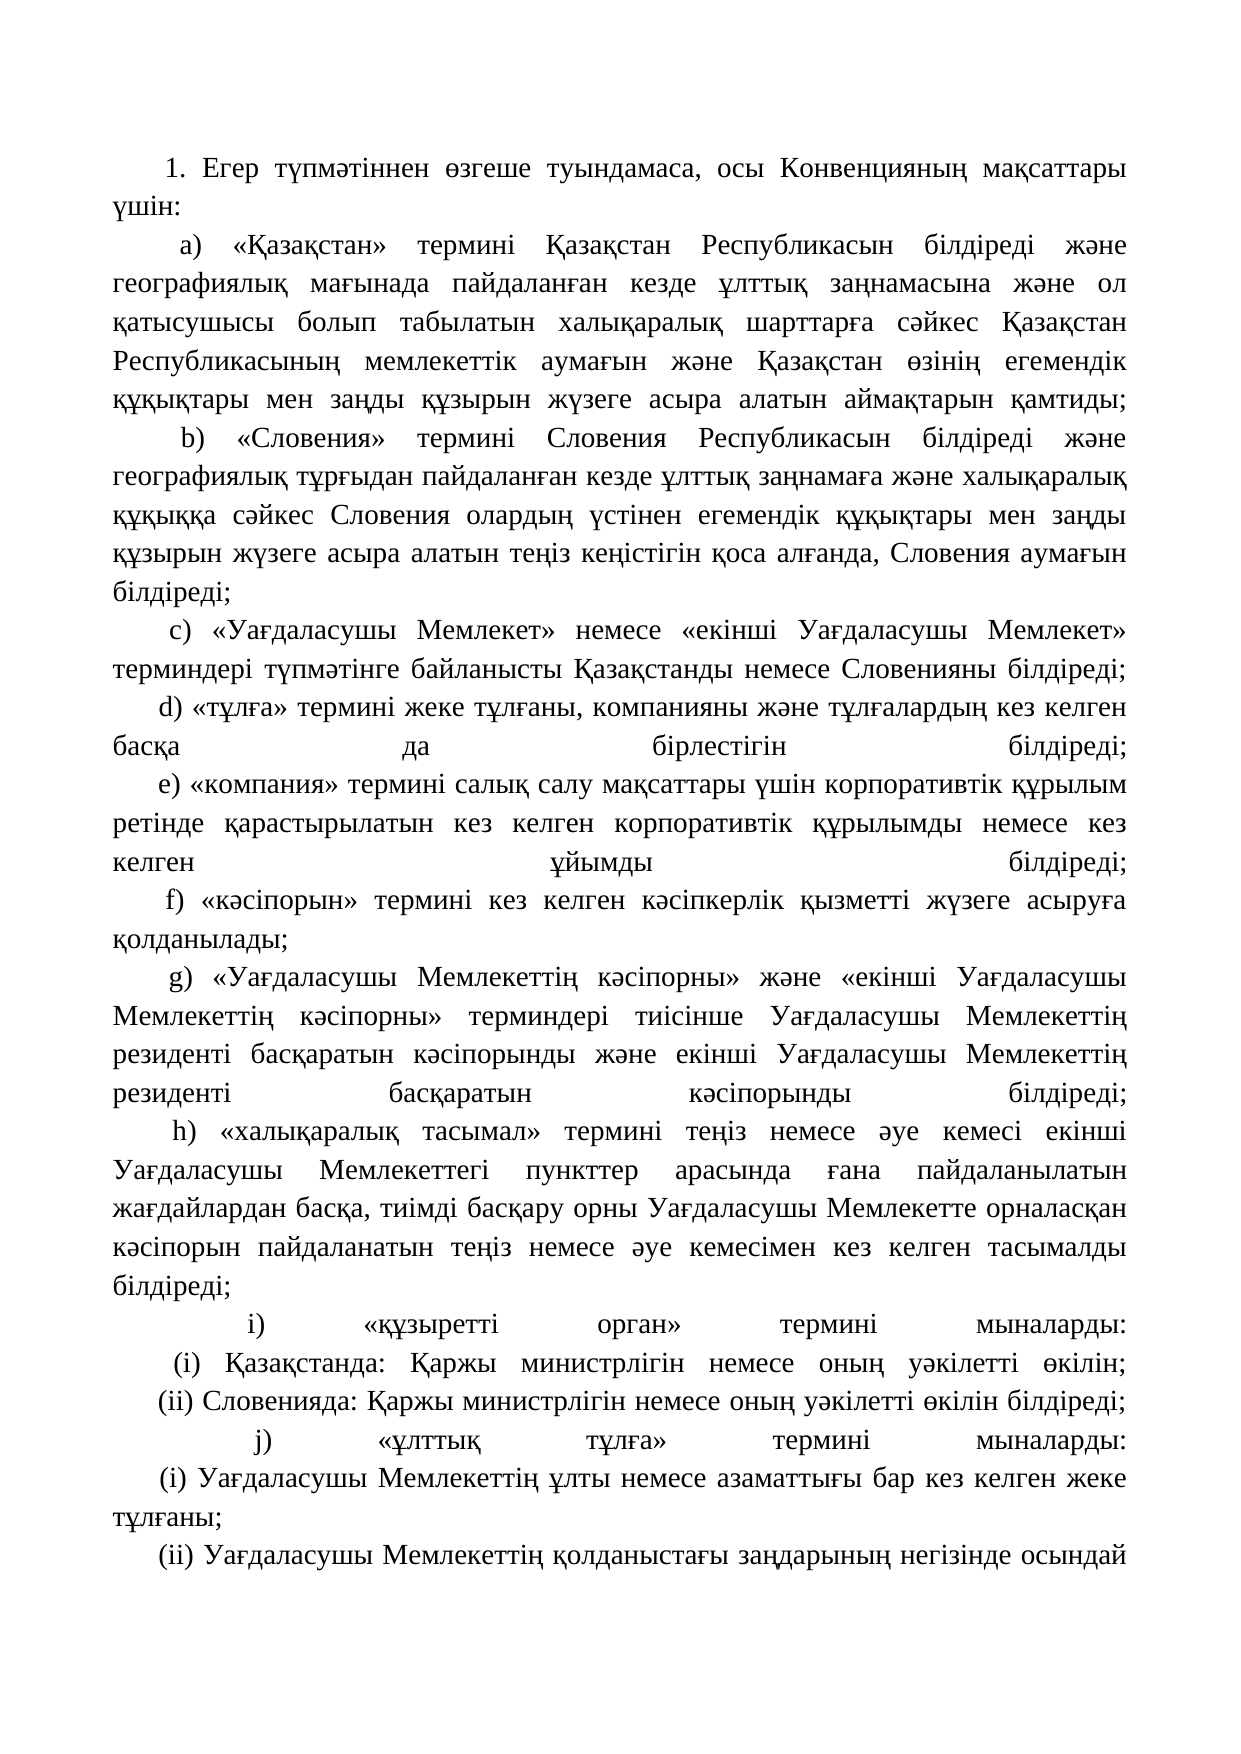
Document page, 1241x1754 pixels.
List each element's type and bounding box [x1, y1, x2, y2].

text [112, 150, 1128, 1571]
